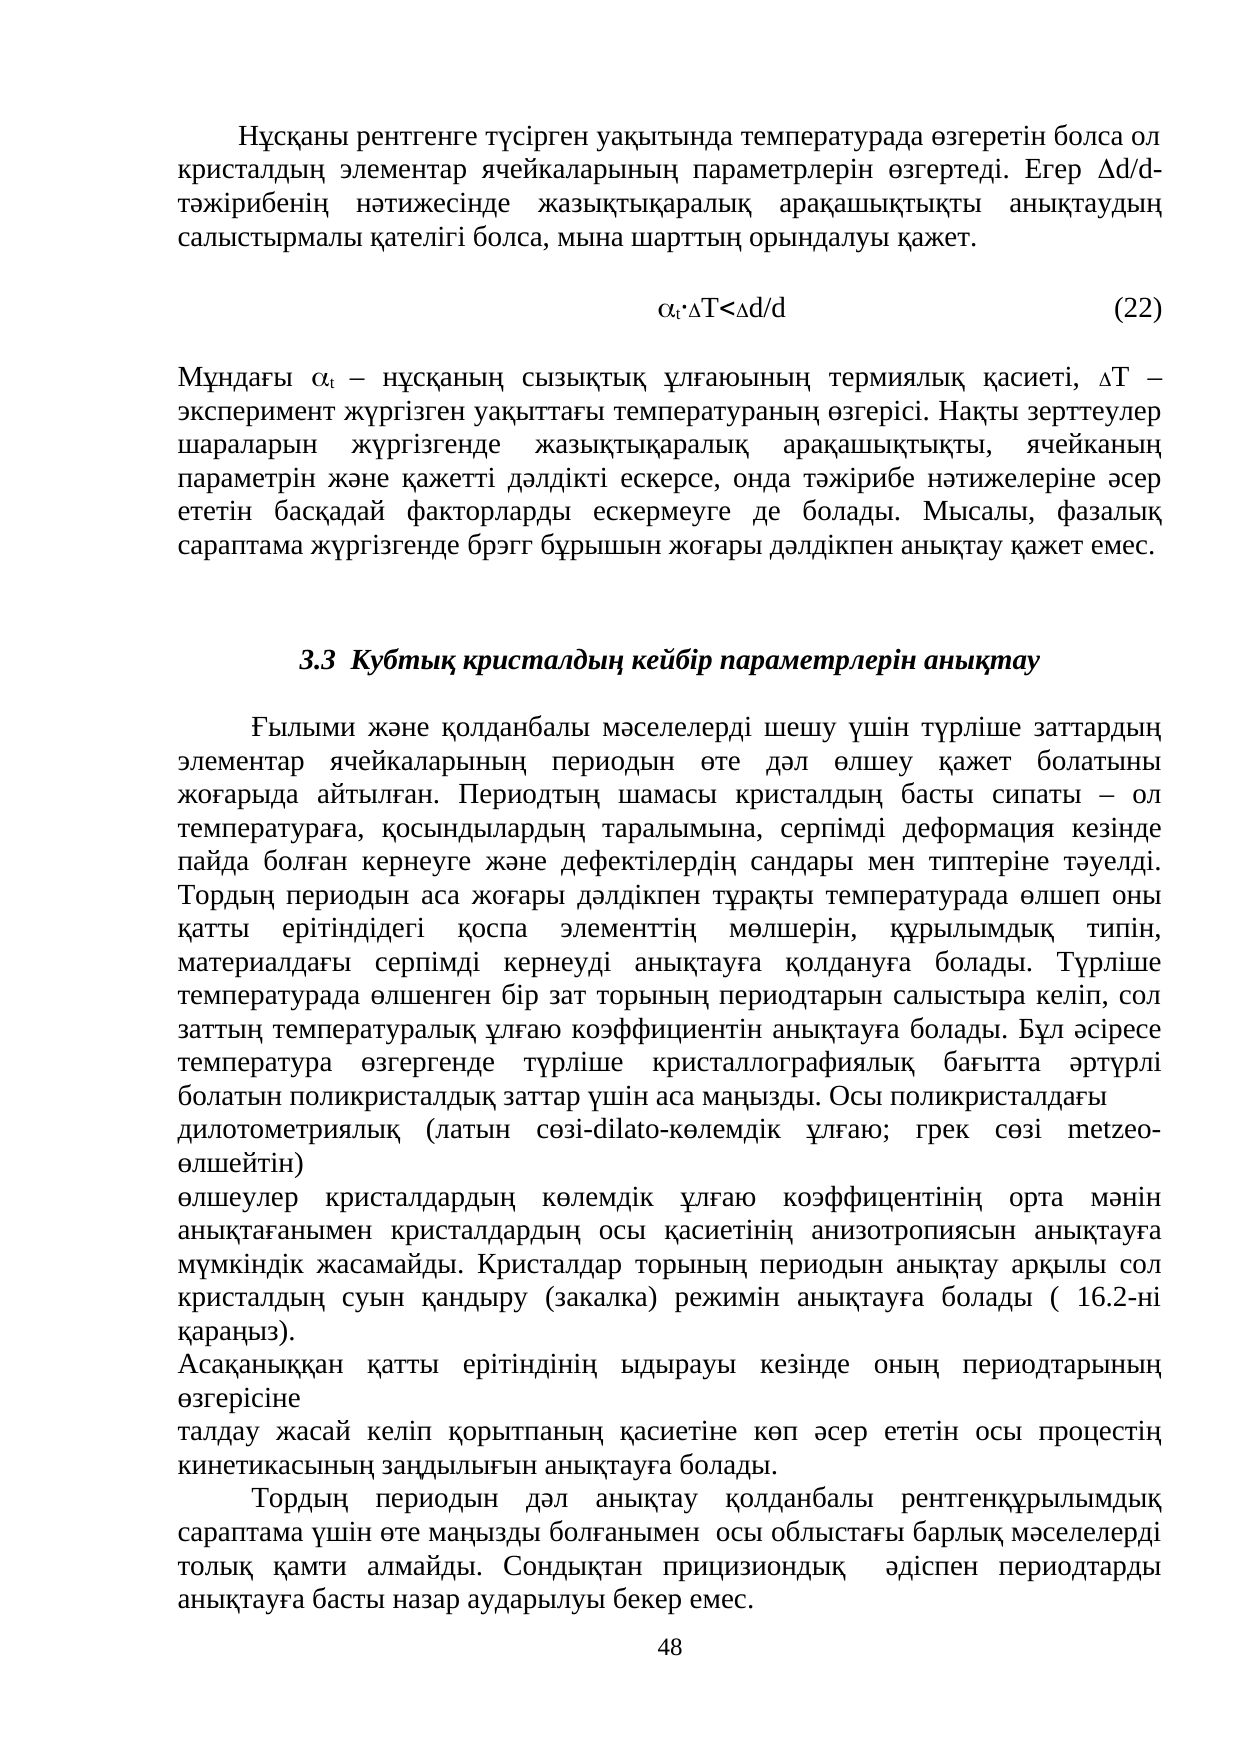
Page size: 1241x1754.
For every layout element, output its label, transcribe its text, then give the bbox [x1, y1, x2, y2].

text Мұндағы t – нұсқаның сызықтық ұлғаюының термиялық қасиеті, T – эксперимент жүргізген уақыттағы температураның өзгерісі. Нақты зерттеулер шараларын жүргізгенде жазықтықаралық арақашықтықты, ячейканың параметрін және қажетті дәлдікті ескерсе, онда тәжірибе нәтижелеріне әсер ететін басқадай факторларды ескермеуге де болады. Мысалы, фазалық сараптама жүргізгенде брэгг бұрышын жоғары дәлдікпен анықтау қажет емес. [177, 359, 1162, 561]
text өлшеулер кристалдардың көлемдік ұлғаю коэффицентінің орта мәнін анықтағанымен кристалдардың осы қасиетінің анизотропиясын анықтауға мүмкіндік жасамайды. Кристалдар торының периодын анықтау арқылы сол кристалдың суын қандыру (закалка) режимін анықтауға болады ( 16.2-ні қараңыз). [177, 1179, 1162, 1346]
text дилотометриялық (латын сөзі-dilato-көлемдік ұлғаю; грек сөзі metzeo-өлшейтін) [177, 1112, 1162, 1179]
text t·Td/d (22) [177, 286, 1162, 326]
text Ғылыми және қолданбалы мәселелерді шешу үшін түрліше заттардың элементар ячейкаларының периодын өте дәл өлшеу қажет болатыны жоғарыда айтылған. Периодтың шамасы кристалдың басты сипаты – ол температураға, қосындылардың таралымына, серпімді деформация кезінде пайда болған кернеуге және дефектілердің сандары мен типтеріне тәуелді. Тордың периодын аса жоғары дәлдікпен тұрақты температурада өлшеп оны қатты ерітіндідегі қоспа элементтің мөлшерін, құрылымдық типін, материалдағы серпімді кернеуді анықтауға қолдануға болады. Түрліше температурада өлшенген бір зат торының периодтарын салыстыра келіп, сол заттың температуралық ұлғаю коэффициентін анықтауға болады. Бұл әсіресе температура өзгергенде түрліше кристаллографиялық бағытта әртүрлі болатын поликристалдық заттар үшін аса маңызды. Осы поликристалдағы [177, 709, 1162, 1112]
text 3.3 Кубтық кристалдың кейбір параметрлерін анықтау [177, 642, 1162, 676]
text талдау жасай келіп қорытпаның қасиетіне көп әсер ететін осы процестің кинетикасының заңдылығын анықтауға болады. [177, 1413, 1162, 1481]
text Нұсқаны рентгенге түсірген уақытында температурада өзгеретін болса ол кристалдың элементар ячейкаларының параметрлерін өзгертеді. Егер d/d-тәжірибенің нәтижесінде жазықтықаралық арақашықтықты анықтаудың салыстырмалы қателігі болса, мына шарттың орындалуы қажет. [177, 118, 1162, 252]
text Тордың периодын дәл анықтау қолданбалы рентгенқұрылымдық сараптама үшін өте маңызды болғанымен осы облыстағы барлық мәселелерді толық қамти алмайды. Сондықтан прицизиондық әдіспен периодтарды анықтауға басты назар аударылуы бекер емес. [177, 1481, 1162, 1615]
text Асақаныққан қатты ерітіндінің ыдырауы кезінде оның периодтарының өзгерісіне [177, 1346, 1162, 1413]
